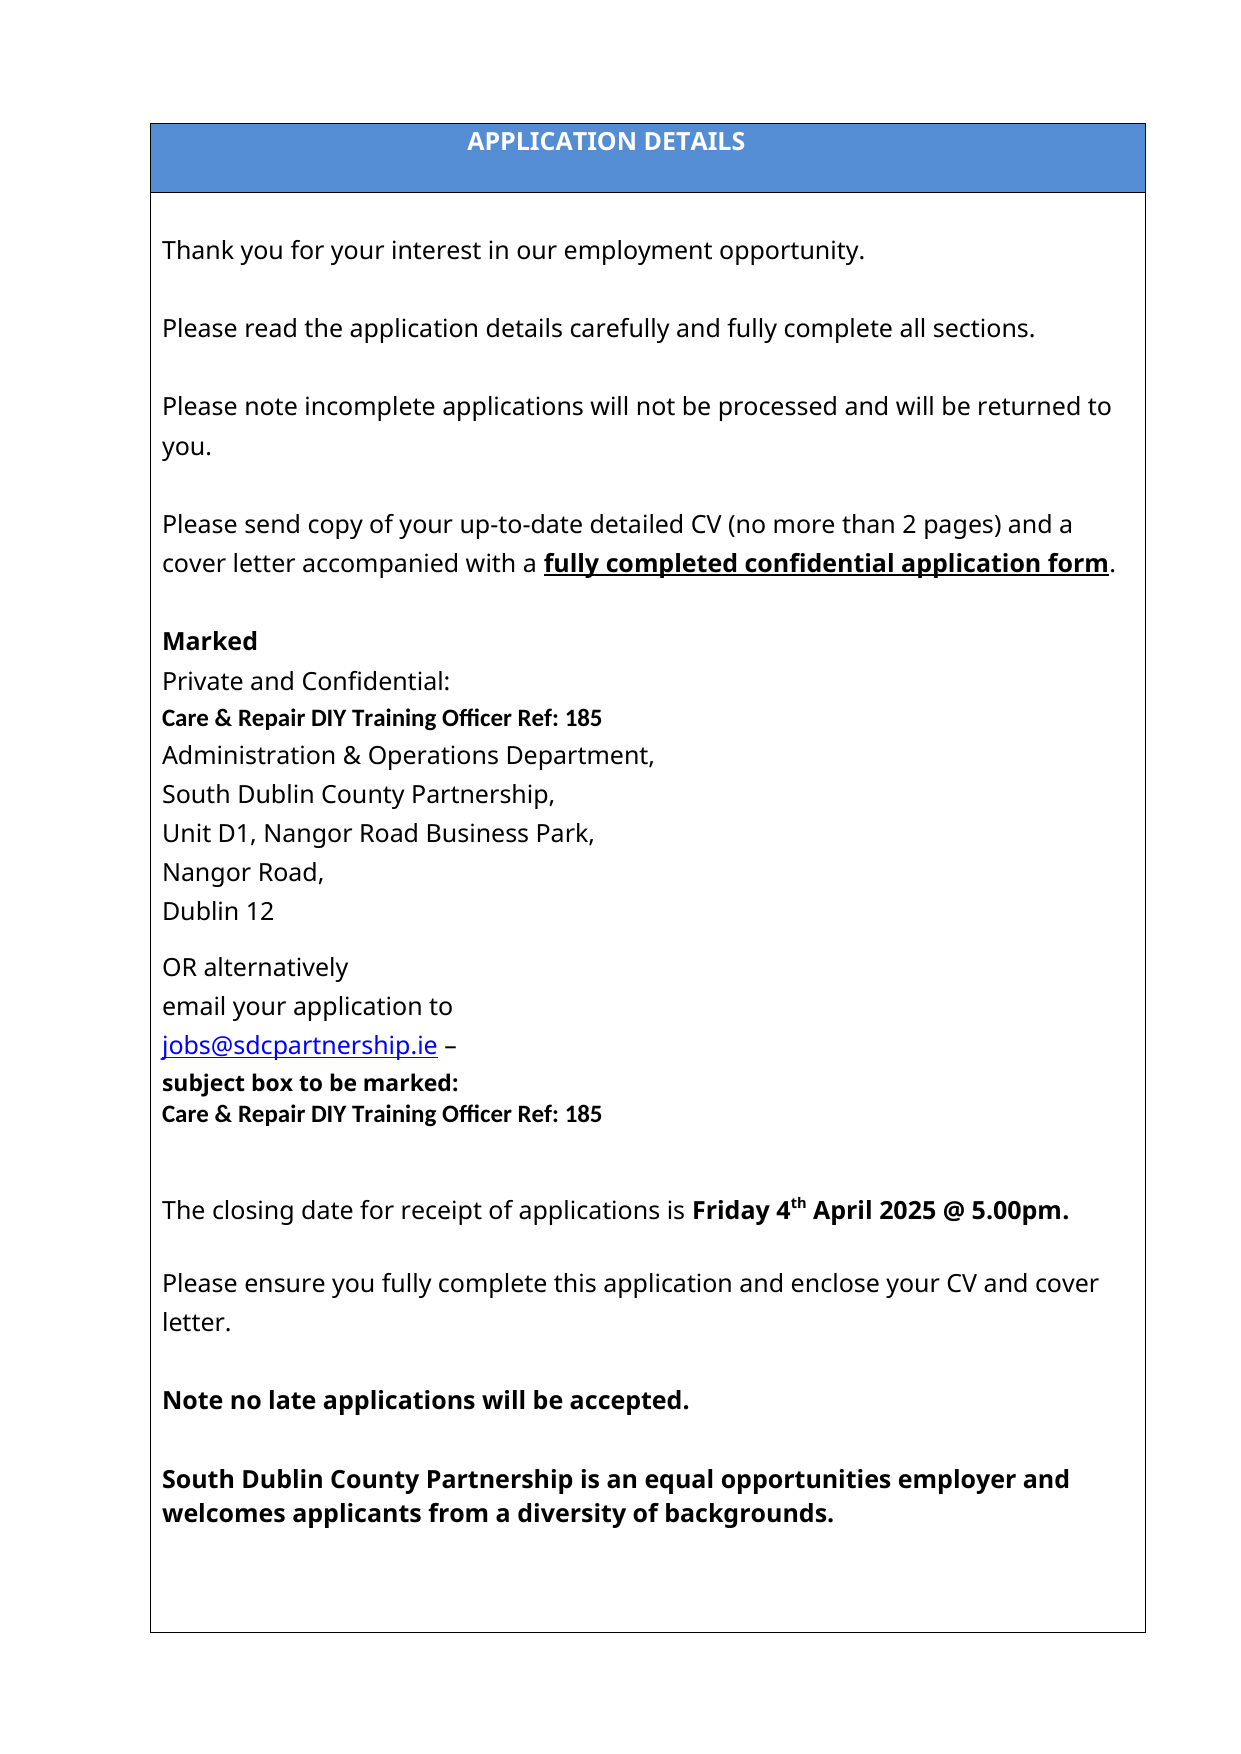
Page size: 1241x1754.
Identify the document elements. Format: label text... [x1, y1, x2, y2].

table_cell Thank you for your interest in our employment opportunity. Please read the application details carefully and fully complete all sections. Please note incomplete applications will not be processed and will be returned to you. Please send copy of your up-to-date detailed CV (no more than 2 pages) and a cover letter accompanied with a fully completed confidential application form. Marked Private and Confidential: Care & Repair DIY Training Officer Ref: 185 Administration & Operations Department, South Dublin County Partnership, Unit D1, Nangor Road Business Park, Nangor Road, Dublin 12 OR alternatively email your application to jobs@sdcpartnership.ie – subject box to be marked: Care & Repair DIY Training Officer Ref: 185 The closing date for receipt of applications is Friday 4th April 2025 @ 5.00pm. Please ensure you fully complete this application and enclose your CV and cover letter. Note no late applications will be accepted. South Dublin County Partnership is an equal opportunities employer and welcomes applicants from a diversity of backgrounds. [151, 193, 1145, 1632]
table_header APPLICATION DETAILS [151, 124, 1145, 192]
